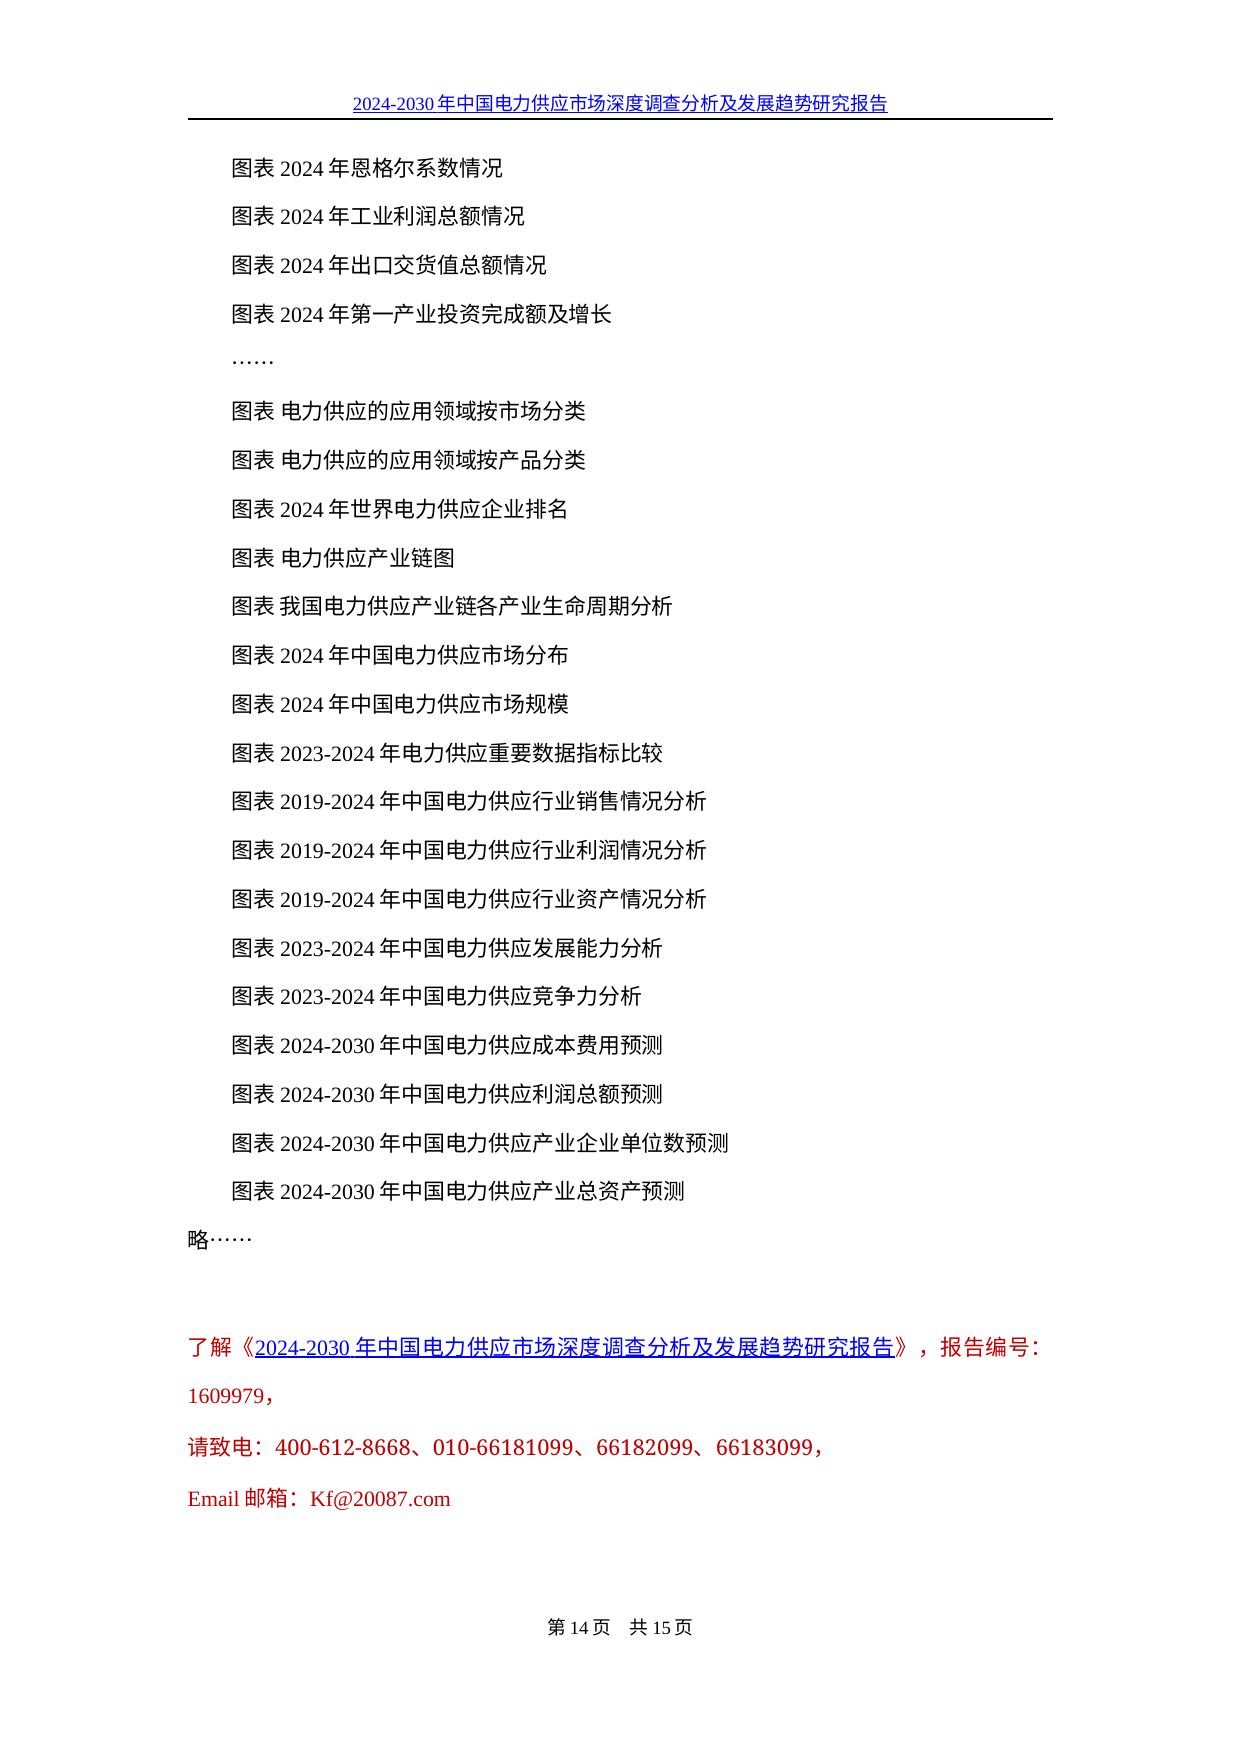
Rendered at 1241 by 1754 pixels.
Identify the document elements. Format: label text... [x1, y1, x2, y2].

text Email邮箱：Kf@20087.com [187, 1481, 1053, 1513]
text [187, 150, 1053, 1255]
text 请致电：400-612-8668、010-66181099、66182099、66183099， [187, 1429, 1053, 1462]
text 了解《2024-2030年中国电力供应市场深度调查分析及发展趋势研究报告》，报告编号：1609979， [187, 1329, 1053, 1410]
